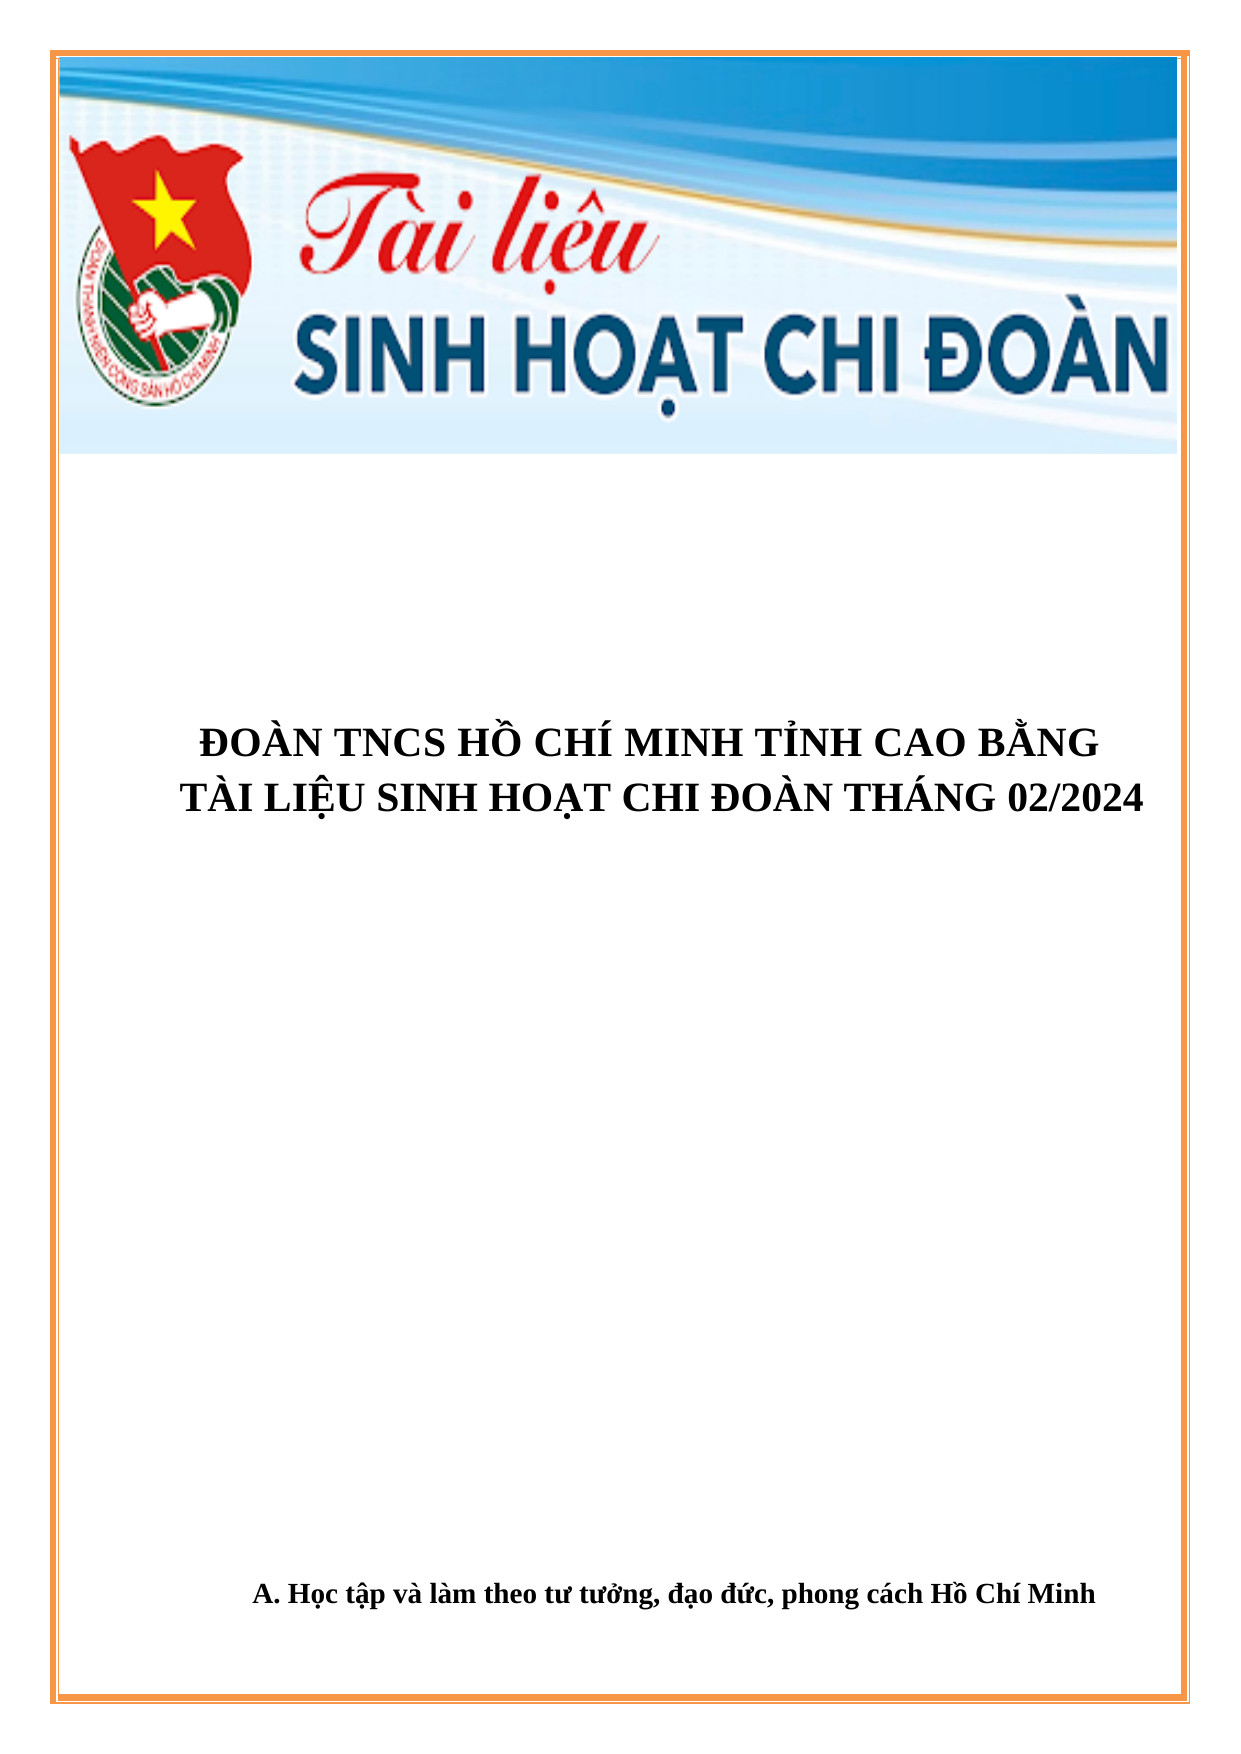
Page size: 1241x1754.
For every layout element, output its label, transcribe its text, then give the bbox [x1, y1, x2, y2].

picture [59, 57, 1177, 454]
text TÀI LIỆU SINH HOẠT CHI ĐOÀN THÁNG 02/2024 [177, 773, 1146, 821]
text ĐOÀN TNCS HỒ CHÍ MINH TỈNH CAO BẰNG [177, 717, 1122, 765]
text A. Học tập và làm theo tư tưởng, đạo đức, phong cách Hồ Chí Minh [177, 1577, 1122, 1610]
